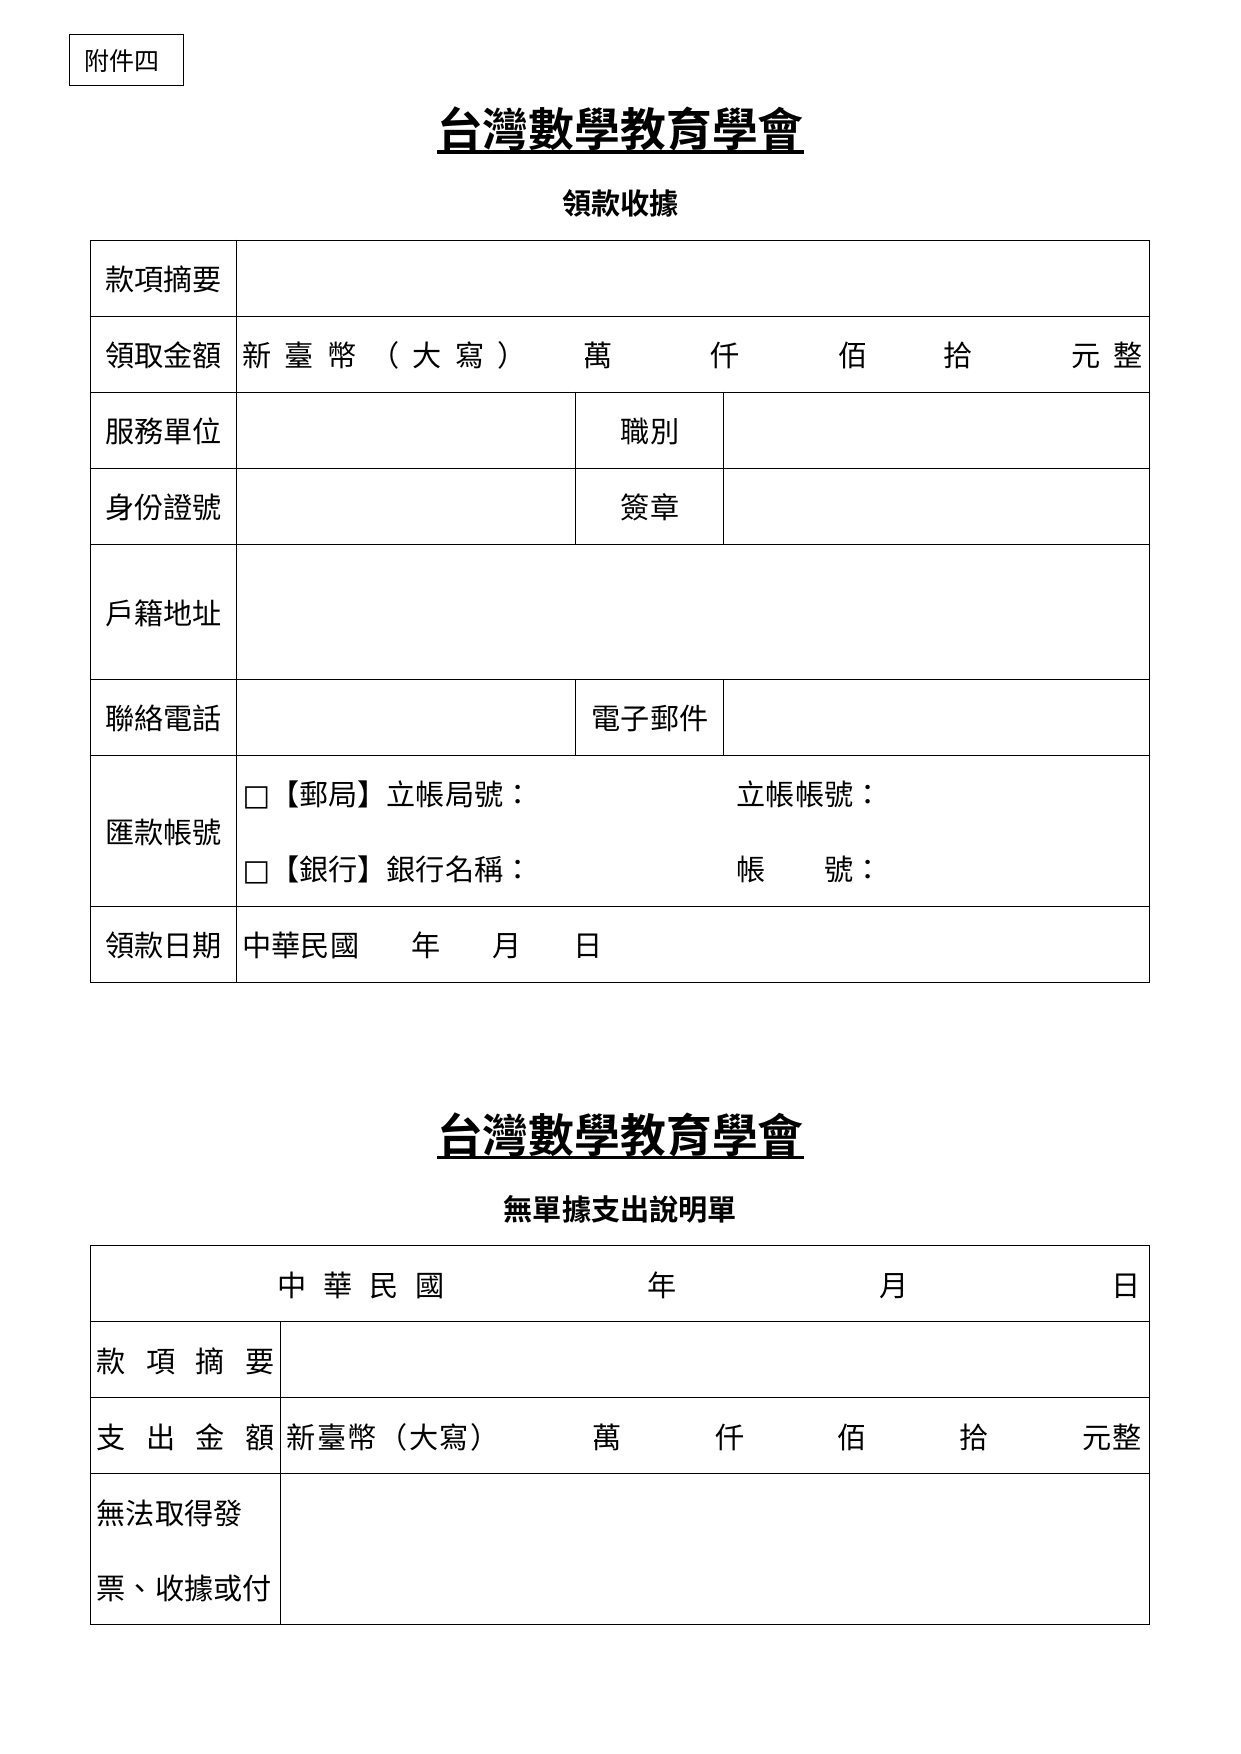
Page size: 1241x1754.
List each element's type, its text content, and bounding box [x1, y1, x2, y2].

table_cell 無法取得發票、收據或付款證明之原因 [91, 1474, 280, 1624]
text 台灣數學教育學會 [75, 1095, 1165, 1170]
table_cell [281, 1474, 1149, 1624]
table_cell [281, 1322, 1149, 1397]
table_cell 支出金額 [91, 1398, 280, 1473]
table_header 無單據支出說明單 [90, 1170, 1150, 1245]
table_header [75, 165, 1165, 1020]
text 台灣數學教育學會 [75, 89, 1165, 164]
table_cell 新臺幣（大寫） 萬 仟 佰 拾 元整 [281, 1398, 1149, 1473]
table_cell 中華民國 年 月 日 [91, 1246, 1149, 1321]
table_cell 款項摘要 [91, 1322, 280, 1397]
